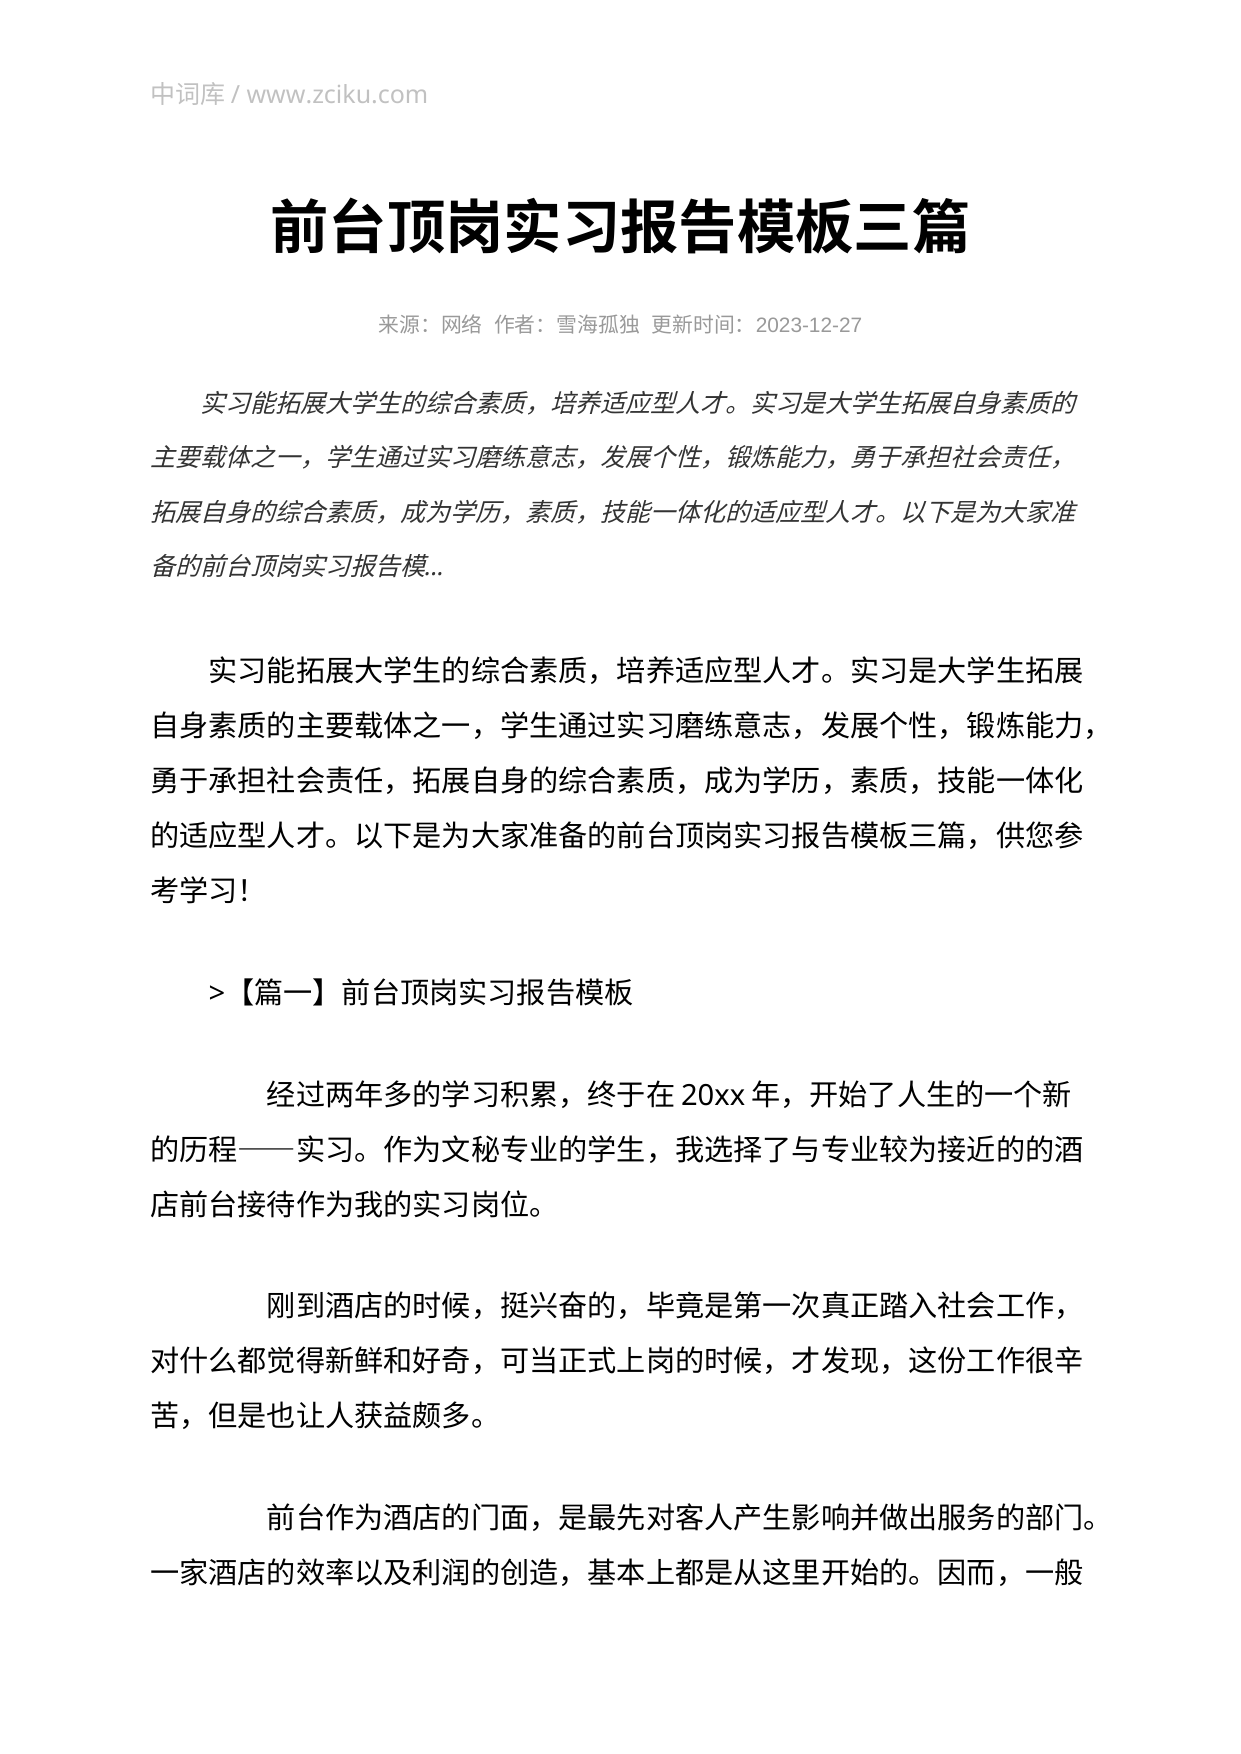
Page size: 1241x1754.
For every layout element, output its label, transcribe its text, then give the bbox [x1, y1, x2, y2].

text 来源：网络 作者：雪海孤独 更新时间：2023-12-27 [150, 313, 1090, 337]
text >【篇一】前台顶岗实习报告模板 [150, 969, 1090, 1012]
text 刚到酒店的时候，挺兴奋的，毕竟是第一次真正踏入社会工作，对什么都觉得新鲜和好奇，可当正式上岗的时候，才发现，这份工作很辛苦，但是也让人获益颇多。 [150, 1283, 1090, 1435]
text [150, 1494, 1090, 1592]
text 实习能拓展大学生的综合素质，培养适应型人才。实习是大学生拓展自身素质的主要载体之一，学生通过实习磨练意志，发展个性，锻炼能力，勇于承担社会责任，拓展自身的综合素质，成为学历，素质，技能一体化的适应型人才。以下是为大家准备的前台顶岗实习报告模板三篇，供您参考学习！ [150, 648, 1090, 910]
text 经过两年多的学习积累，终于在20xx年，开始了人生的一个新的历程——实习。作为文秘专业的学生，我选择了与专业较为接近的的酒店前台接待作为我的实习岗位。 [150, 1071, 1090, 1223]
text 实习能拓展大学生的综合素质，培养适应型人才。实习是大学生拓展自身素质的主要载体之一，学生通过实习磨练意志，发展个性，锻炼能力，勇于承担社会责任，拓展自身的综合素质，成为学历，素质，技能一体化的适应型人才。以下是为大家准备的前台顶岗实习报告模... [150, 383, 1090, 583]
subtitle 前台顶岗实习报告模板三篇 [150, 181, 1090, 266]
